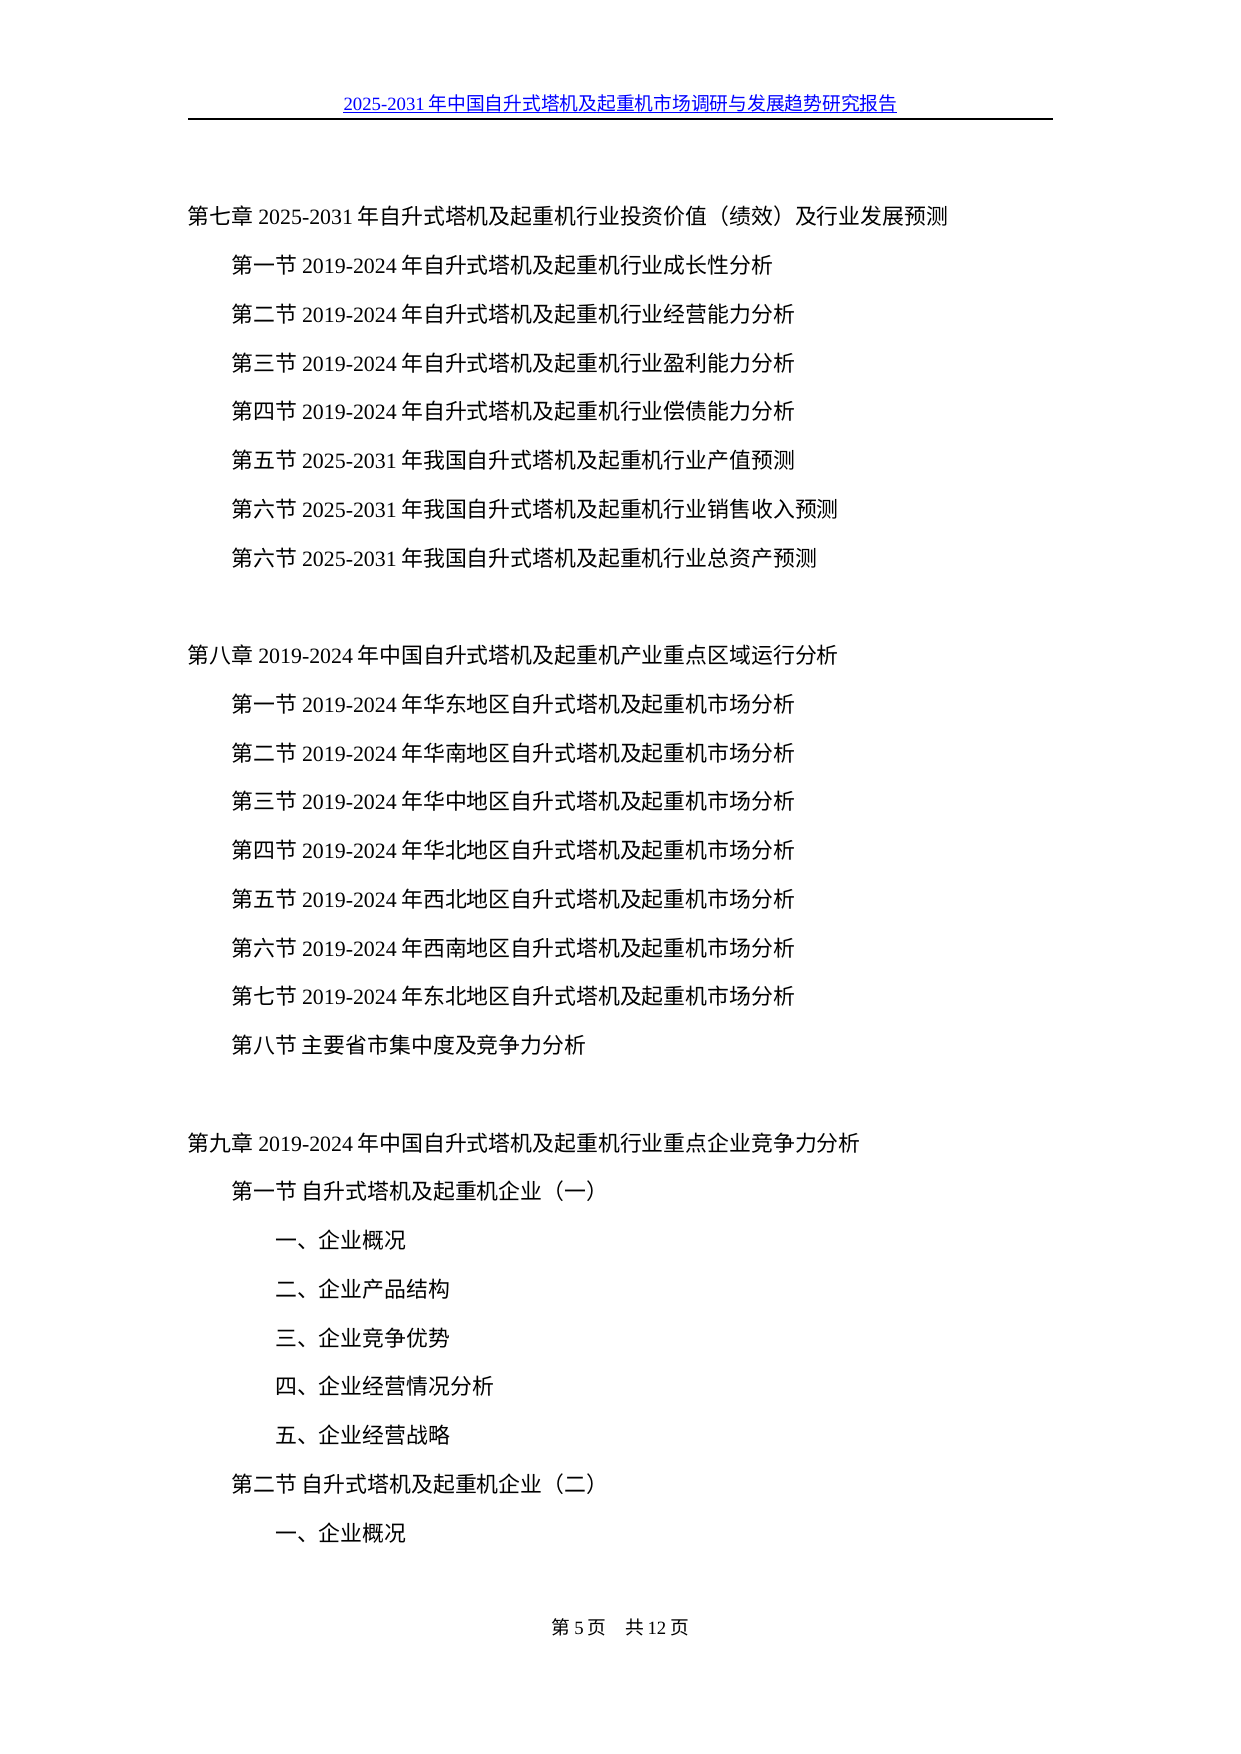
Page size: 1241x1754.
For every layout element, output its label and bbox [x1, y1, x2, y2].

text [187, 150, 1053, 1548]
